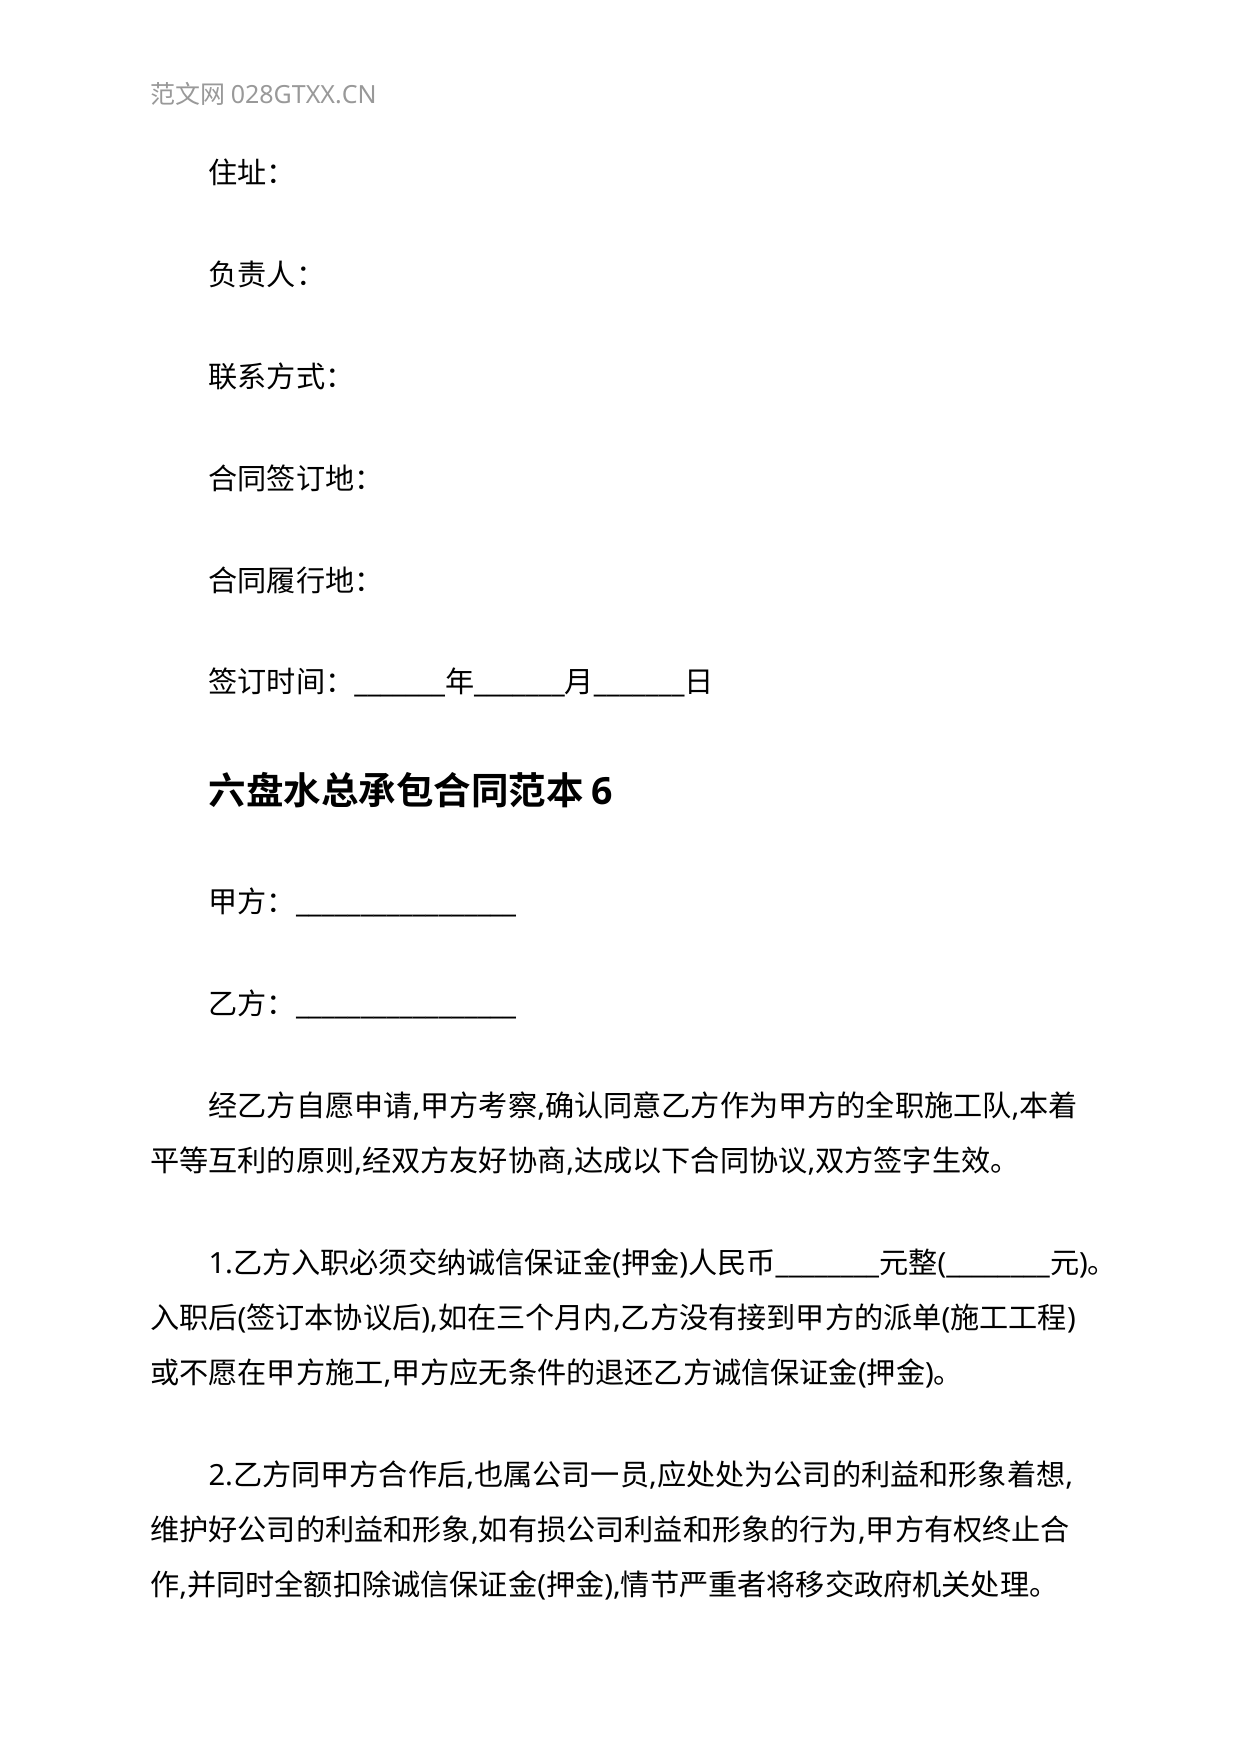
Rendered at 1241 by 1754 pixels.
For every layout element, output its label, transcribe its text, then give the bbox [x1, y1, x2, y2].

text 签订时间：_______年_______月_______日 [150, 659, 1090, 701]
text 住址： [150, 150, 1090, 192]
text 1.乙方入职必须交纳诚信保证金(押金)人民币________元整(________元)。入职后(签订本协议后),如在三个月内,乙方没有接到甲方的派单(施工工程)或不愿在甲方施工,甲方应无条件的退还乙方诚信保证金(押金)。 [150, 1239, 1090, 1392]
text 六盘水总承包合同范本6 [150, 761, 1090, 815]
text 负责人： [150, 252, 1090, 294]
text 甲方：_________________ [150, 878, 1090, 921]
text 2.乙方同甲方合作后,也属公司一员,应处处为公司的利益和形象着想,维护好公司的利益和形象,如有损公司利益和形象的行为,甲方有权终止合作,并同时全额扣除诚信保证金(押金),情节严重者将移交政府机关处理。 [150, 1451, 1090, 1604]
text 合同签订地： [150, 455, 1090, 498]
text 合同履行地： [150, 557, 1090, 599]
text 联系方式： [150, 353, 1090, 396]
text 乙方：_________________ [150, 980, 1090, 1023]
text 经乙方自愿申请,甲方考察,确认同意乙方作为甲方的全职施工队,本着平等互利的原则,经双方友好协商,达成以下合同协议,双方签字生效。 [150, 1082, 1090, 1180]
